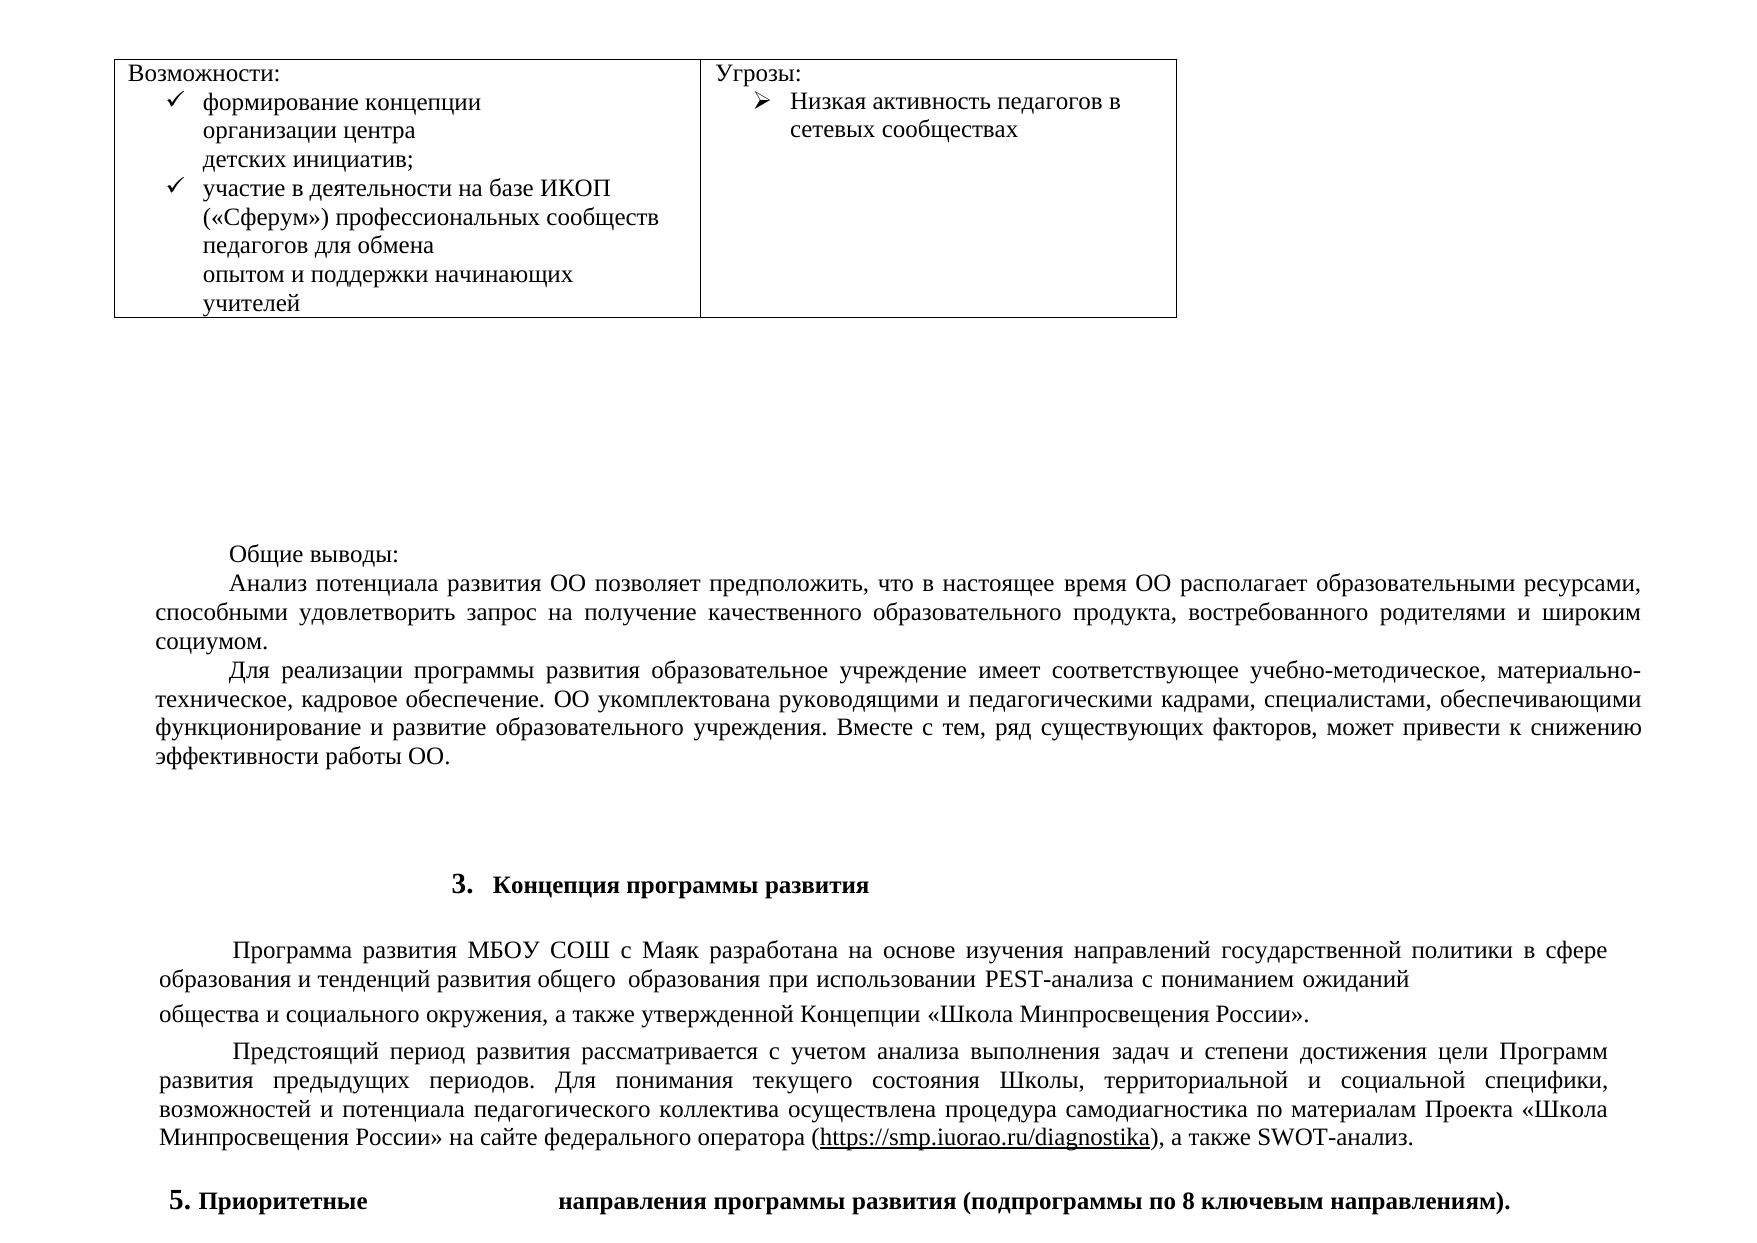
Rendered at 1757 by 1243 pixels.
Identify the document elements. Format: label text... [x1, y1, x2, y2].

text Предстоящий период развития рассматривается с учетом анализа выполнения задач и степени достижения цели Программ развития предыдущих периодов. Для понимания текущего состояния Школы, территориальной и социальной специфики, возможностей и потенциала педагогического коллектива осуществлена процедура самодиагностика по материалам Проекта «Школа Минпросвещения России» на сайте федерального оператора (https://smp.iuorao.ru/diagnostika), а также SWOT-анализ. [159, 1036, 1608, 1151]
text Общие выводы: [229, 539, 1712, 568]
table_cell Угрозы: Низкая активность педагогов в сетевых сообществах [701, 60, 1176, 317]
text Анализ потенциала развития ОО позволяет предположить, что в настоящее время ОО располагает образовательными ресурсами, способными удовлетворить запрос на получение качественного образовательного продукта, востребованного родителями и широким социумом. [155, 568, 1641, 655]
subtitle Приоритетные направления программы развития (подпрограммы по 8 ключевым направлениям). [169, 1184, 1524, 1216]
subtitle Концепция программы развития [451, 867, 1712, 900]
text Для реализации программы развития образовательное учреждение имеет соответствующее учебно-методическое, материально-техническое, кадровое обеспечение. ОО укомплектована руководящими и педагогическими кадрами, специалистами, обеспечивающими функционирование и развитие образовательного учреждения. Вместе с тем, ряд существующих факторов, может привести к снижению эффективности работы ОО. [155, 655, 1642, 770]
table_cell Возможности: формирование концепции организации центра детских инициатив; участие в деятельности на базе ИКОП («Сферум») профессиональных сообществ педагогов для обмена опытом и поддержки начинающих учителей [115, 60, 700, 317]
text Программа развития МБОУ СОШ с Маяк разработана на основе изучения направлений государственной политики в сфере образования и тенденций развития общего образования при использовании PEST-анализа с пониманием ожиданий [159, 935, 1608, 992]
text общества и социального окружения, а также утвержденной Концепции «Школа Минпросвещения России». [159, 1000, 1608, 1028]
